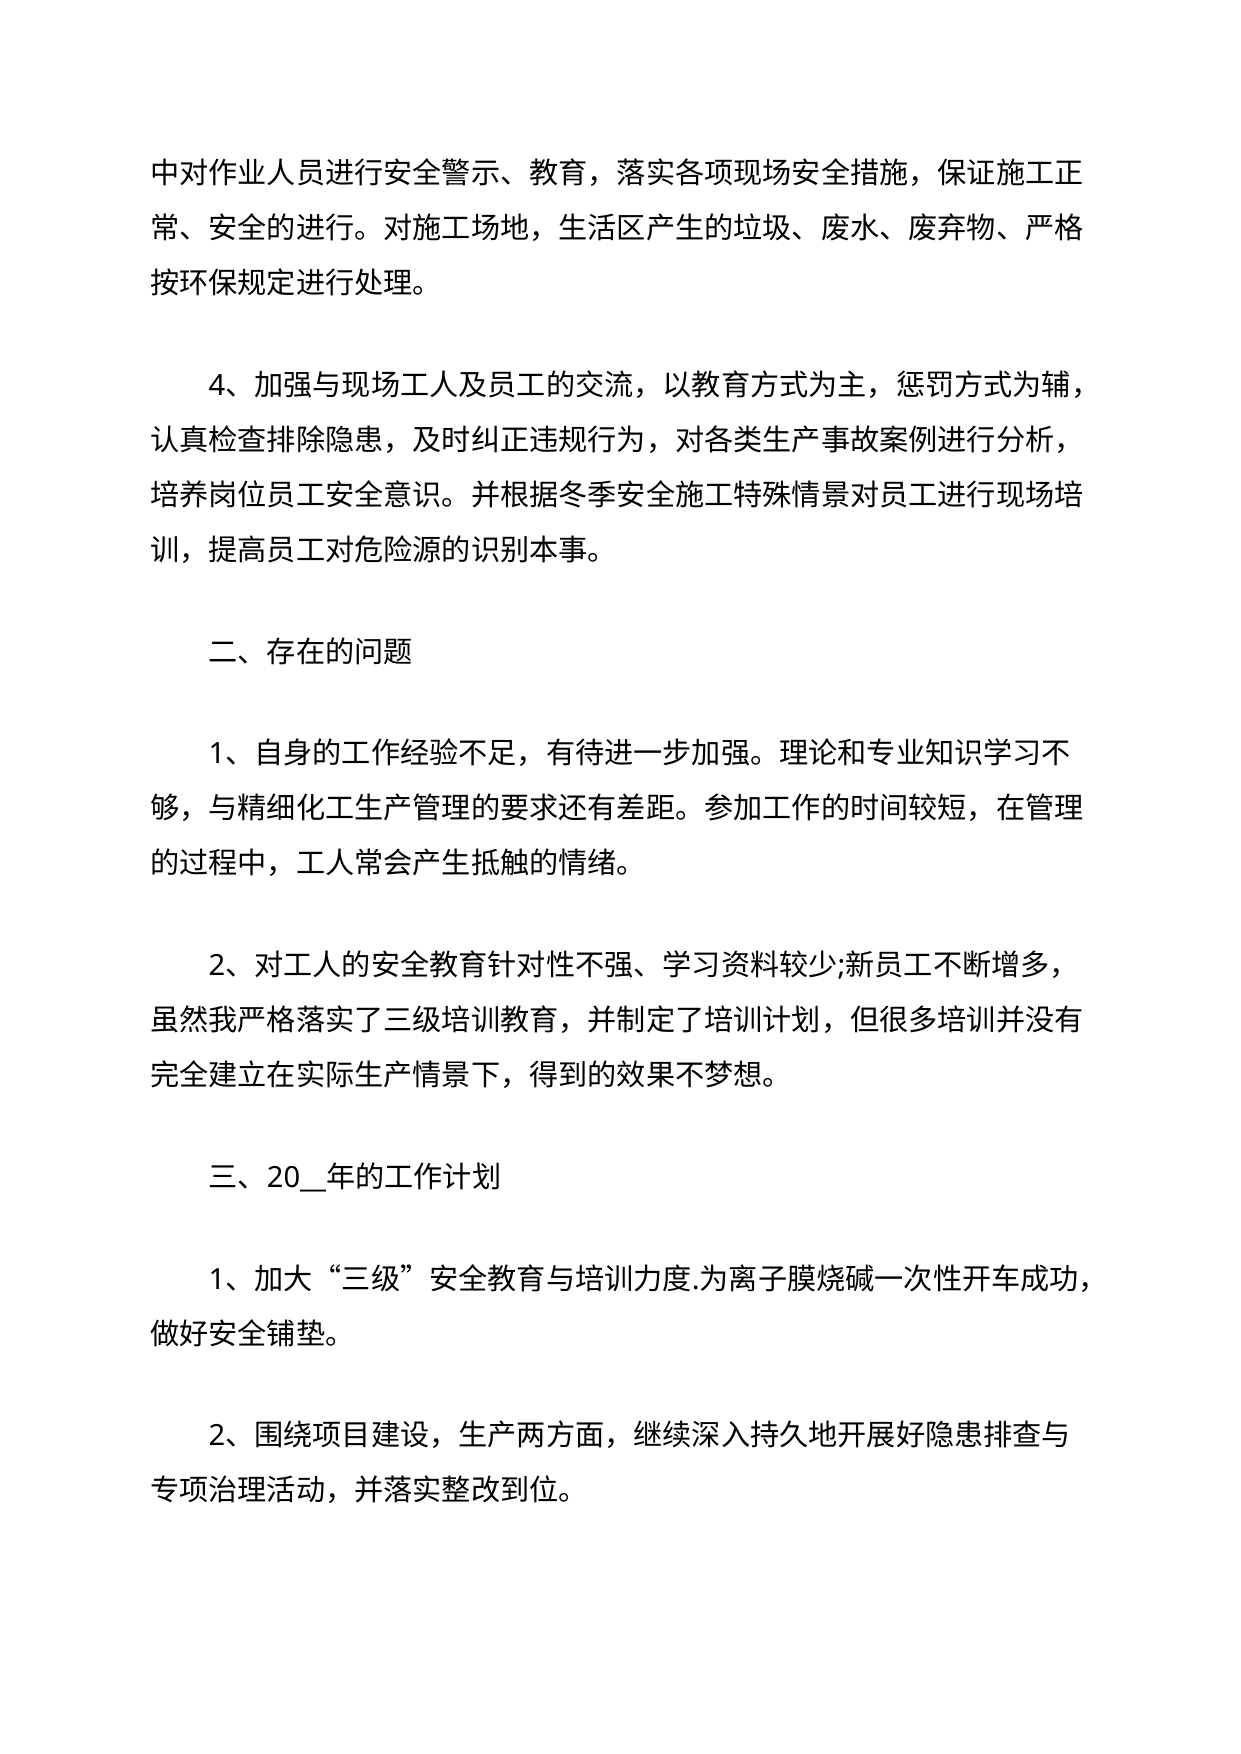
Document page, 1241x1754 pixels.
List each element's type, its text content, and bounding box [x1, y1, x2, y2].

text 2、围绕项目建设，生产两方面，继续深入持久地开展好隐患排查与专项治理活动，并落实整改到位。 [150, 1412, 1090, 1509]
text 二、存在的问题 [150, 628, 1090, 670]
text 4、加强与现场工人及员工的交流，以教育方式为主，惩罚方式为辅，认真检查排除隐患，及时纠正违规行为，对各类生产事故案例进行分析，培养岗位员工安全意识。并根据冬季安全施工特殊情景对员工进行现场培训，提高员工对危险源的识别本事。 [150, 362, 1090, 569]
text 1、加大“三级”安全教育与培训力度.为离子膜烧碱一次性开车成功，做好安全铺垫。 [150, 1255, 1090, 1352]
text 三、20__年的工作计划 [150, 1153, 1090, 1196]
text 2、对工人的安全教育针对性不强、学习资料较少;新员工不断增多，虽然我严格落实了三级培训教育，并制定了培训计划，但很多培训并没有完全建立在实际生产情景下，得到的效果不梦想。 [150, 942, 1090, 1094]
text 1、自身的工作经验不足，有待进一步加强。理论和专业知识学习不够，与精细化工生产管理的要求还有差距。参加工作的时间较短，在管理的过程中，工人常会产生抵触的情绪。 [150, 730, 1090, 882]
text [150, 150, 1090, 302]
